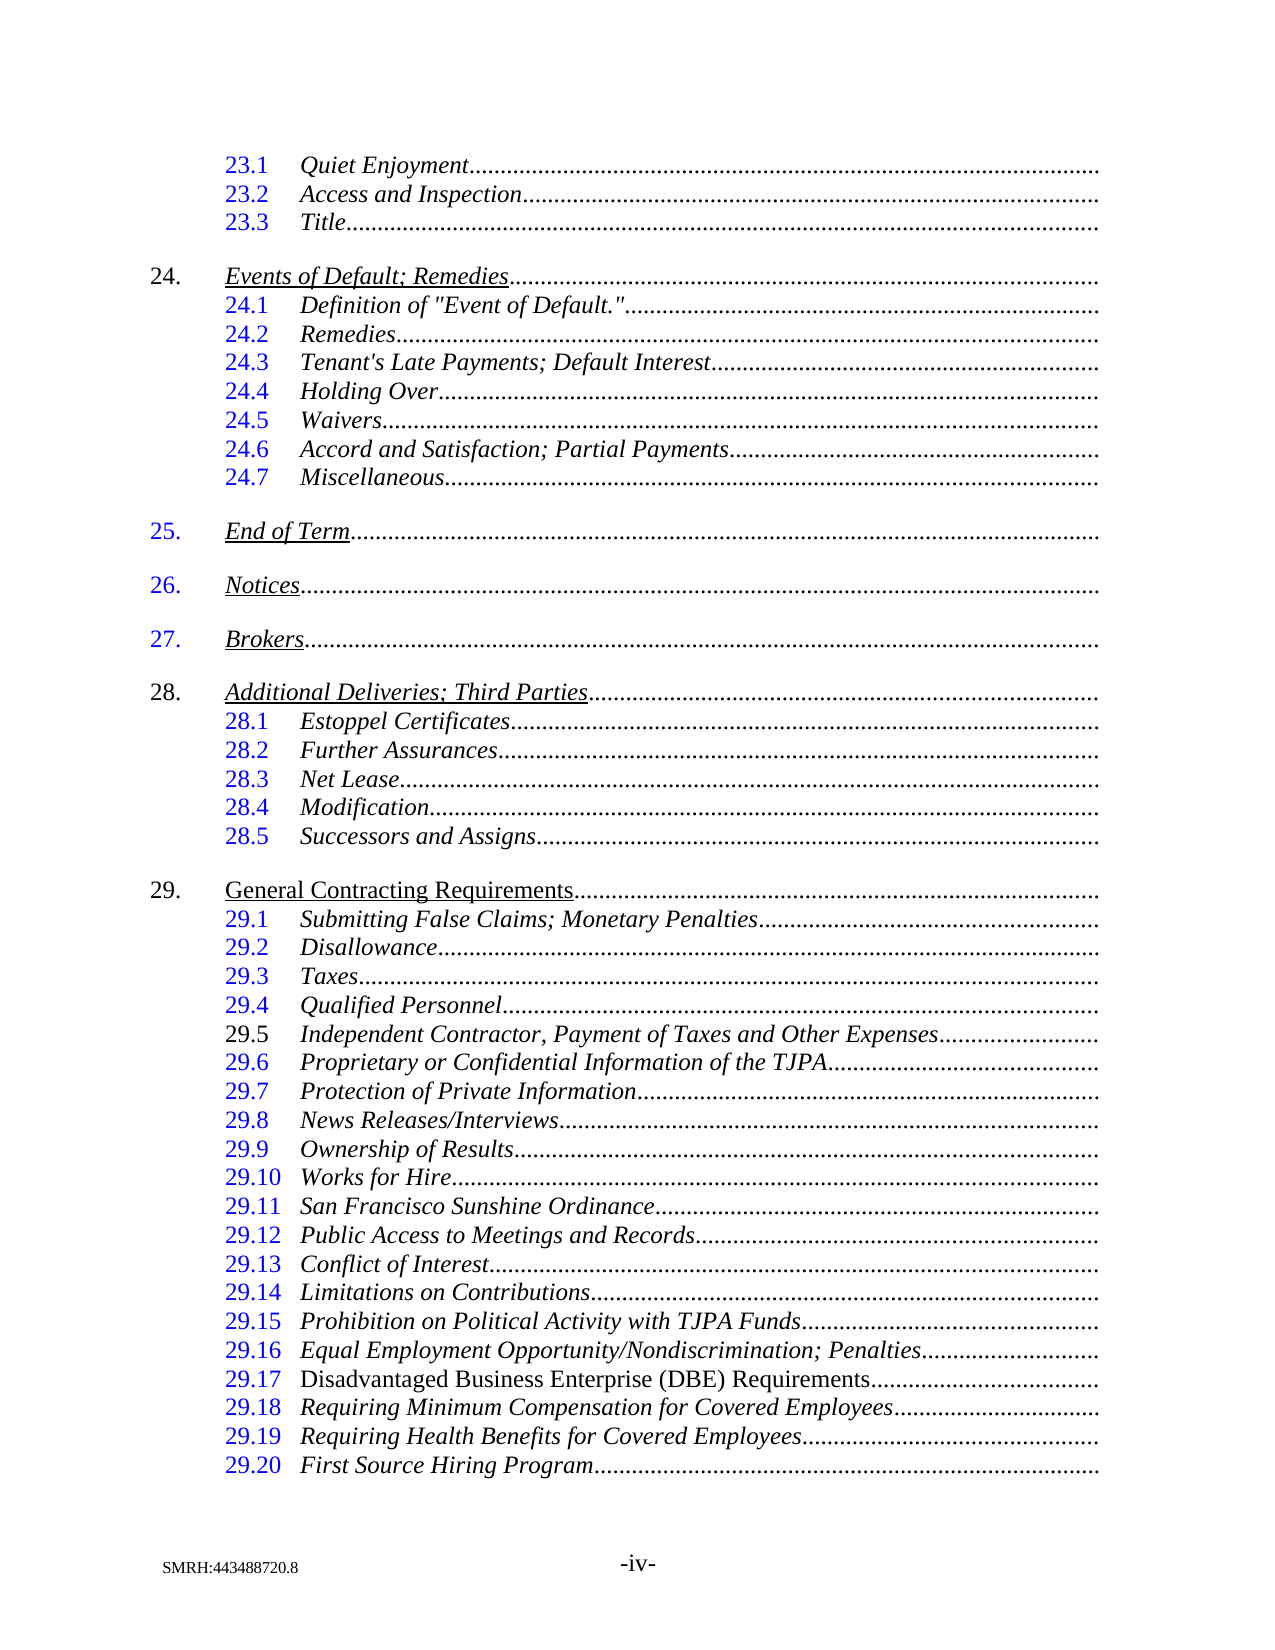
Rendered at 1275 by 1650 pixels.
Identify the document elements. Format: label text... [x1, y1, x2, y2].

text 29.13 Conflict of Interest 81 [225, 1249, 1050, 1277]
text 29.15 Prohibition on Political Activity with TJPA Funds 82 [225, 1306, 1050, 1335]
text 24.2 Remedies 72 [225, 319, 1050, 347]
text 29.2 Disallowance 78 [225, 932, 1050, 961]
text 24.4 Holding Over 74 [225, 376, 1050, 405]
text 29.6 Proprietary or Confidential Information of the TJPA 79 [225, 1047, 1050, 1076]
text 28.5 Successors and Assigns 77 [225, 821, 1050, 850]
text 29.10 Works for Hire 81 [225, 1162, 1050, 1191]
text 29.18 Requiring Minimum Compensation for Covered Employees 84 [225, 1392, 1050, 1421]
text 29.11 San Francisco Sunshine Ordinance 81 [225, 1191, 1050, 1220]
text 29.4 Qualified Personnel 78 [225, 990, 1050, 1019]
text 23.3 Title 71 [225, 207, 1050, 236]
text 29.5 Independent Contractor, Payment of Taxes and Other Expenses. 78 [225, 1019, 1050, 1047]
text 28.3 Net Lease 77 [225, 764, 1050, 792]
text 29.3 Taxes 78 [225, 961, 1050, 990]
text 29.9 Ownership of Results 80 [225, 1134, 1050, 1162]
text 28.4 Modification 77 [225, 792, 1050, 821]
text 24.1 Definition of "Event of Default." 71 [225, 290, 1050, 319]
text 23.1 Quiet Enjoyment 71 [225, 150, 1050, 179]
text 26. Notices 76 [150, 570, 1050, 599]
text 29.17 Disadvantaged Business Enterprise (DBE) Requirements 83 [225, 1364, 1050, 1392]
text 29.7 Protection of Private Information 80 [225, 1076, 1050, 1105]
text 29.16 Equal Employment Opportunity/Nondiscrimination; Penalties 82 [225, 1335, 1050, 1364]
text 29.8 News Releases/Interviews 80 [225, 1105, 1050, 1134]
text 29.20 First Source Hiring Program 88 [225, 1450, 1050, 1479]
text 28. Additional Deliveries; Third Parties. 77 [150, 677, 1050, 706]
text 24.5 Waivers 74 [225, 405, 1050, 434]
text 24.6 Accord and Satisfaction; Partial Payments 75 [225, 434, 1050, 462]
text 23.2 Access and Inspection 71 [225, 179, 1050, 207]
text 29.19 Requiring Health Benefits for Covered Employees 86 [225, 1421, 1050, 1450]
text 29. General Contracting Requirements. 78 [150, 875, 1050, 904]
text 29.14 Limitations on Contributions 81 [225, 1277, 1050, 1306]
text 24.7 Miscellaneous 75 [225, 462, 1050, 491]
text 29.12 Public Access to Meetings and Records 81 [225, 1220, 1050, 1249]
text 24.3 Tenant's Late Payments; Default Interest 74 [225, 347, 1050, 376]
text 28.1 Estoppel Certificates 77 [225, 706, 1050, 735]
text 25. End of Term 76 [150, 516, 1050, 545]
text 28.2 Further Assurances 77 [225, 735, 1050, 764]
text 27. Brokers 76 [150, 624, 1050, 652]
text 29.1 Submitting False Claims; Monetary Penalties 78 [225, 904, 1050, 932]
text 24. Events of Default; Remedies. 71 [150, 261, 1050, 290]
